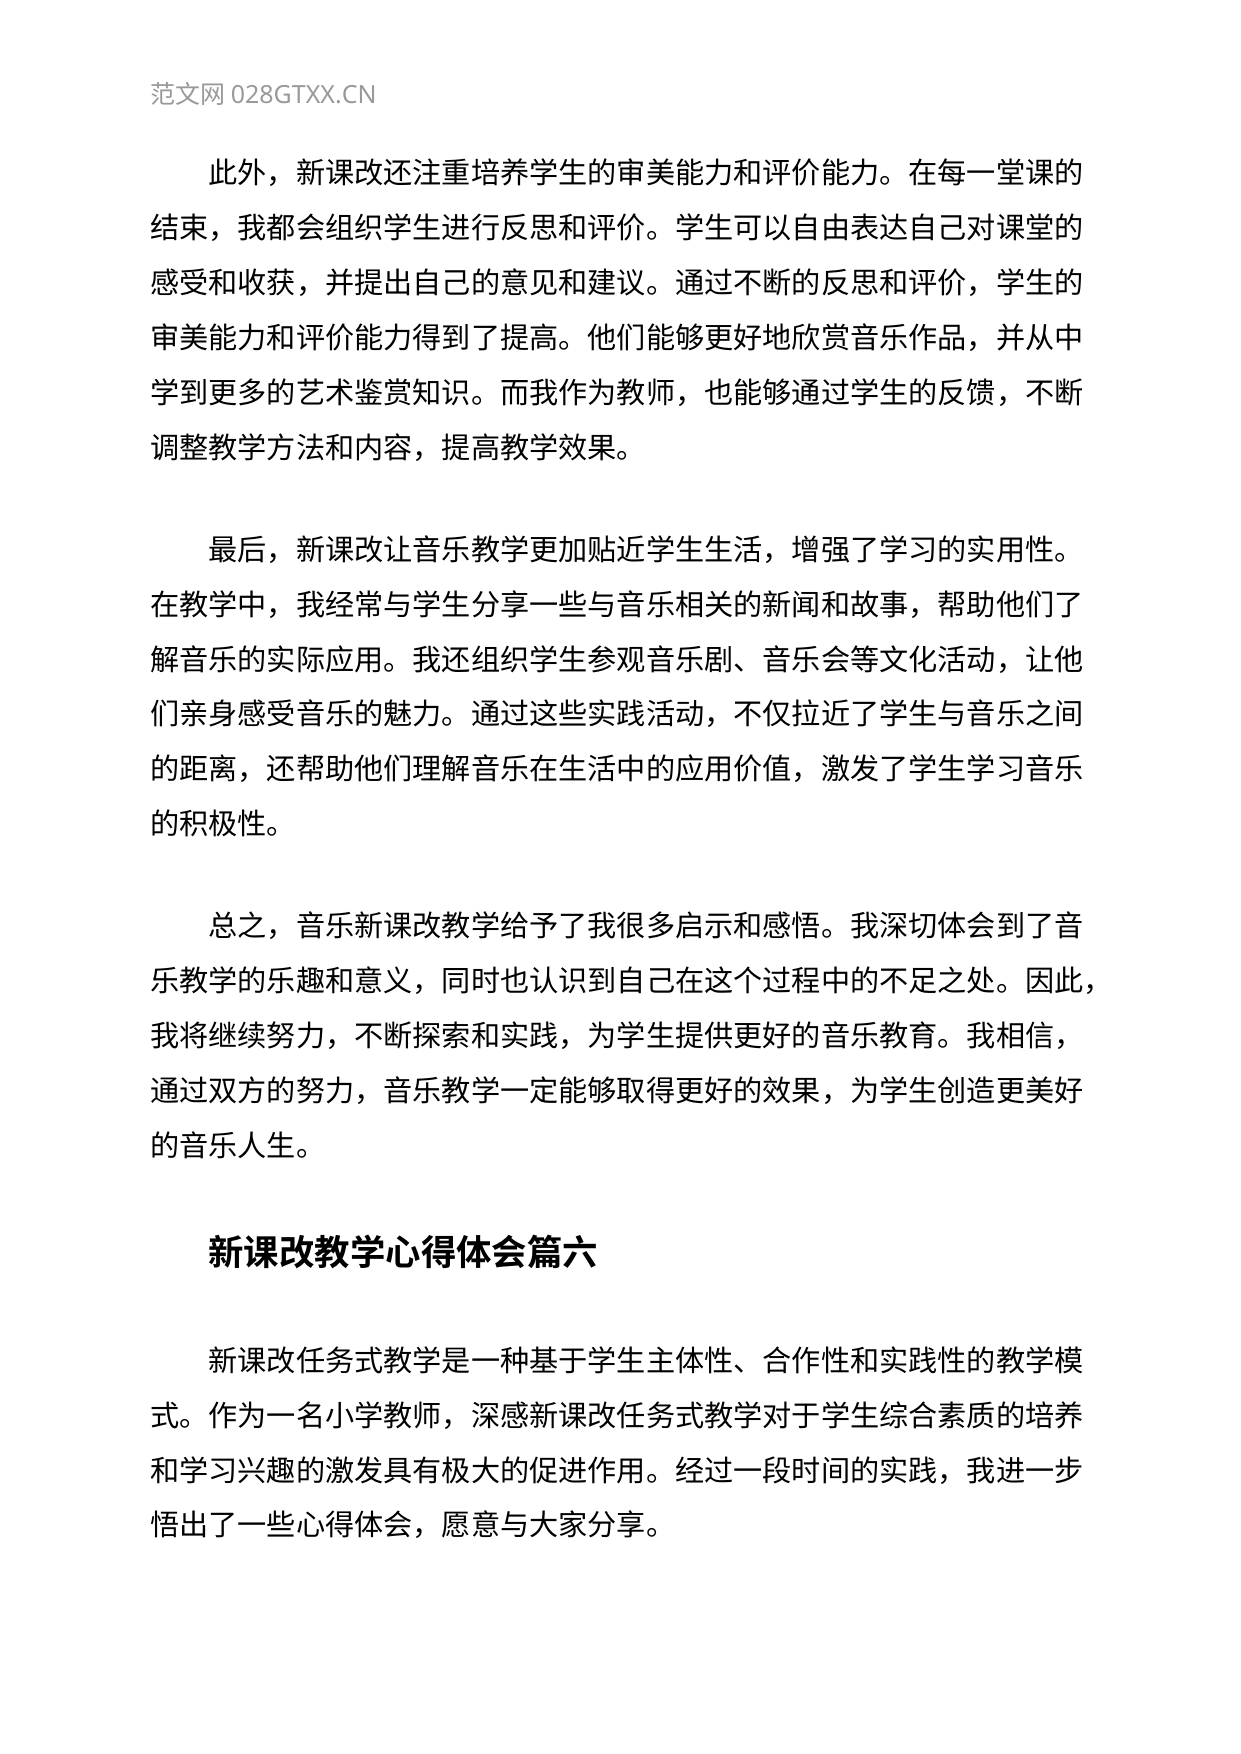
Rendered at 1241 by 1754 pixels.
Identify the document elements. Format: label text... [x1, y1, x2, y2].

text 总之，音乐新课改教学给予了我很多启示和感悟。我深切体会到了音乐教学的乐趣和意义，同时也认识到自己在这个过程中的不足之处。因此，我将继续努力，不断探索和实践，为学生提供更好的音乐教育。我相信，通过双方的努力，音乐教学一定能够取得更好的效果，为学生创造更美好的音乐人生。 [150, 902, 1090, 1164]
text 最后，新课改让音乐教学更加贴近学生生活，增强了学习的实用性。在教学中，我经常与学生分享一些与音乐相关的新闻和故事，帮助他们了解音乐的实际应用。我还组织学生参观音乐剧、音乐会等文化活动，让他们亲身感受音乐的魅力。通过这些实践活动，不仅拉近了学生与音乐之间的距离，还帮助他们理解音乐在生活中的应用价值，激发了学生学习音乐的积极性。 [150, 526, 1090, 843]
text 此外，新课改还注重培养学生的审美能力和评价能力。在每一堂课的结束，我都会组织学生进行反思和评价。学生可以自由表达自己对课堂的感受和收获，并提出自己的意见和建议。通过不断的反思和评价，学生的审美能力和评价能力得到了提高。他们能够更好地欣赏音乐作品，并从中学到更多的艺术鉴赏知识。而我作为教师，也能够通过学生的反馈，不断调整教学方法和内容，提高教学效果。 [150, 150, 1090, 467]
text 新课改任务式教学是一种基于学生主体性、合作性和实践性的教学模式。作为一名小学教师，深感新课改任务式教学对于学生综合素质的培养和学习兴趣的激发具有极大的促进作用。经过一段时间的实践，我进一步悟出了一些心得体会，愿意与大家分享。 [150, 1337, 1090, 1544]
text 新课改教学心得体会篇六 [150, 1224, 1090, 1275]
